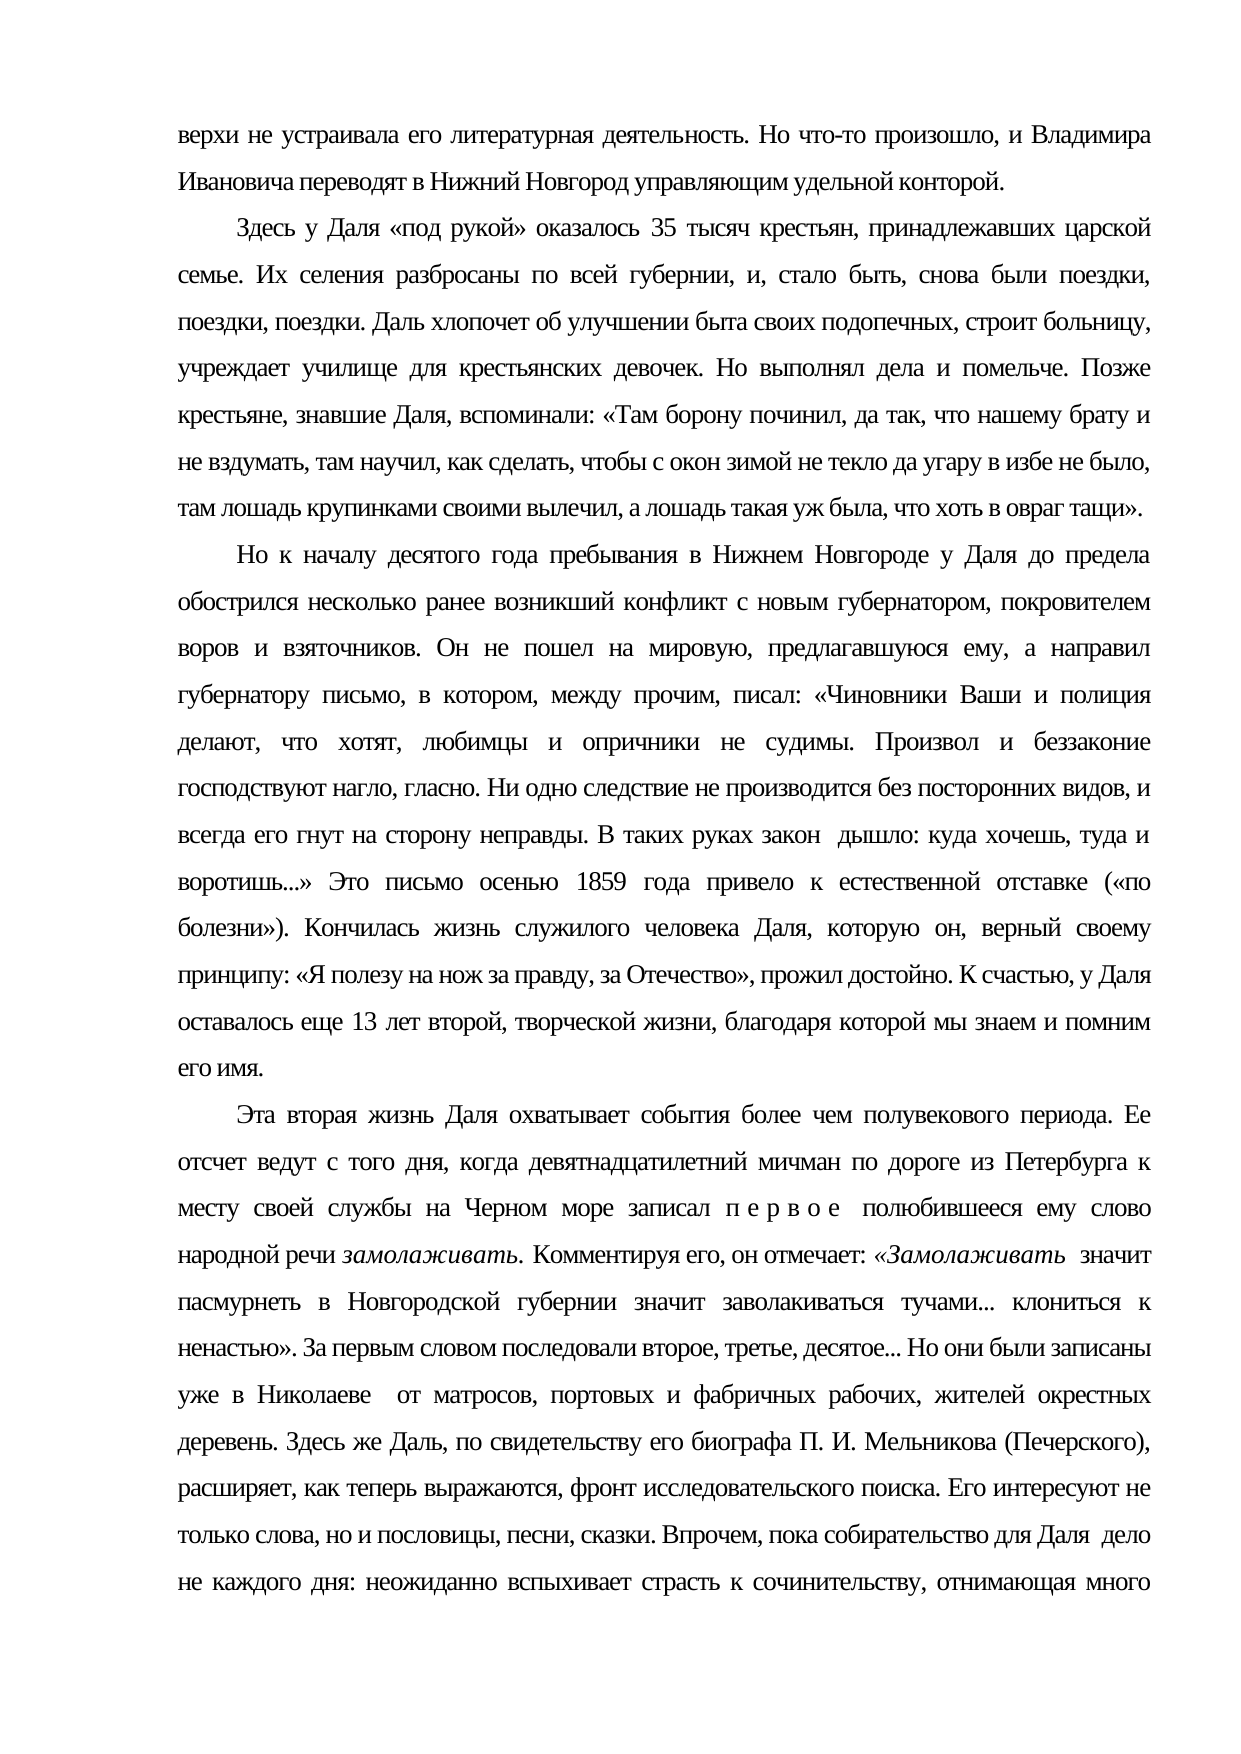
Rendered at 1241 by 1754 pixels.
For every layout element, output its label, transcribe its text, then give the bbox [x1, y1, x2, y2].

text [177, 118, 1152, 196]
text Но к началу десятого года пребывания в Нижнем Новгороде у Даля до предела обострился несколько ранее возникший конфликт с новым губернатором, покровителем воров и взяточников. Он не пошел на мировую, предлагавшуюся ему, а направил губернатору письмо, в котором, между прочим, писал: «Чиновники Ваши и полиция делают, что хотят, любимцы и опричники не судимы. Произвол и беззаконие господствуют нагло, гласно. Ни одно следствие не производится без посторонних видов, и всегда его гнут на сторону неправды. В таких руках закон дышло: куда хочешь, туда и воротишь...» Это письмо осенью 1859 года привело к естественной отставке («по болезни»). Кончилась жизнь служилого человека Даля, которую он, верный своему принципу: «Я полезу на нож за правду, за Отечество», прожил достойно. К счастью, у Даля оставалось еще 13 лет второй, творческой жизни, благодаря которой мы знаем и помним его имя. [177, 538, 1152, 1083]
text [177, 1098, 1152, 1596]
text Здесь у Даля «под рукой» оказалось 35 тысяч крестьян, принадлежавших царской семье. Их селения разбросаны по всей губернии, и, стало быть, снова были поездки, поездки, поездки. Даль хлопочет об улучшении быта своих подопечных, строит больницу, учреждает училище для крестьянских девочек. Но выполнял дела и помельче. Позже крестьяне, знавшие Даля, вспоминали: «Там борону починил, да так, что нашему брату и не вздумать, там научил, как сделать, чтобы с окон зимой не текло да угару в избе не было, там лошадь крупинками своими вылечил, а лошадь такая уж была, что хоть в овраг тащи». [177, 211, 1152, 523]
